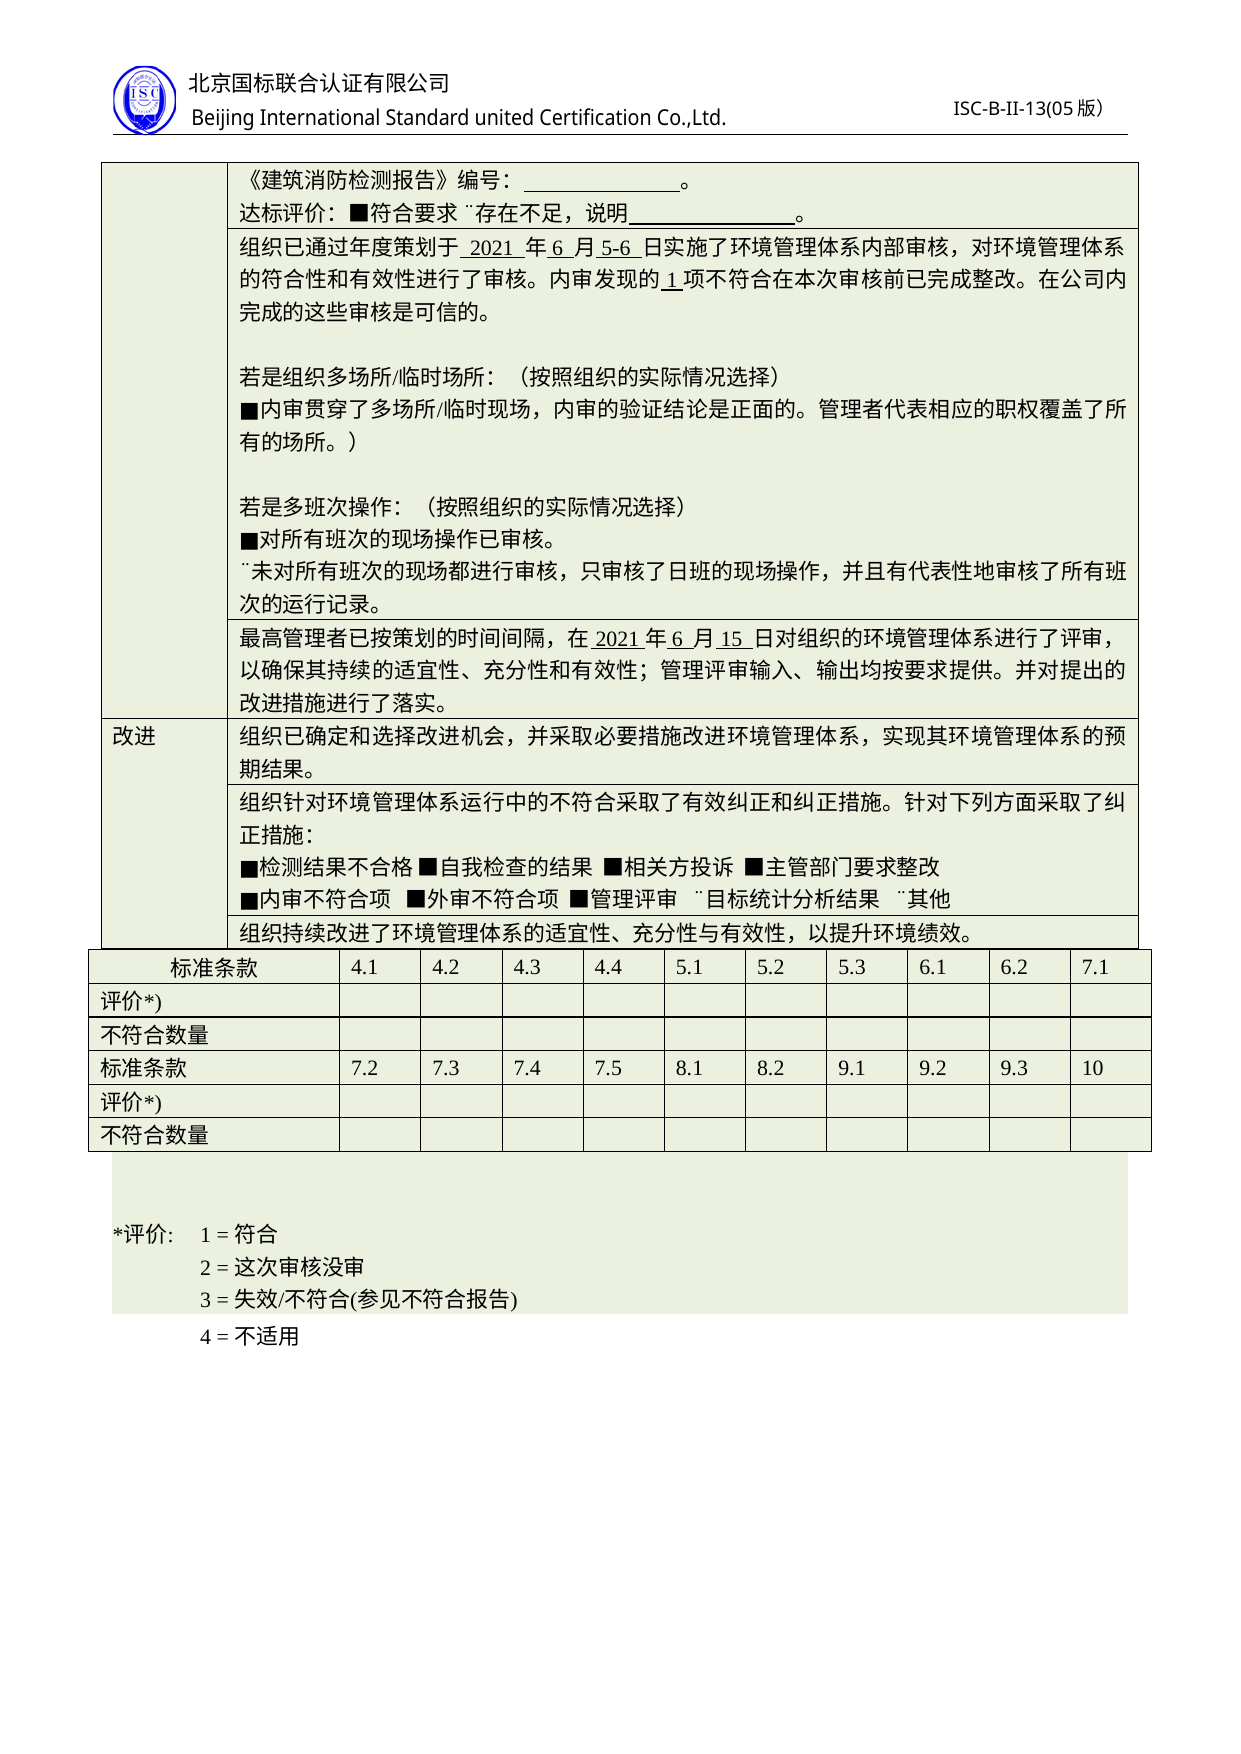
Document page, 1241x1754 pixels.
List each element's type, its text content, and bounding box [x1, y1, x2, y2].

table_cell [491, 1018, 502, 1050]
table_cell [897, 1118, 907, 1151]
table_cell [1059, 1018, 1070, 1050]
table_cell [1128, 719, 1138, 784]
table_cell [653, 1118, 664, 1151]
table_cell [990, 984, 1000, 1016]
table_cell [897, 1018, 907, 1050]
table_cell [503, 1018, 513, 1050]
table_cell [665, 984, 676, 1016]
picture [112, 65, 176, 134]
table_cell [816, 1085, 826, 1117]
table_cell [1140, 984, 1151, 1016]
text 4 = 不适用 [112, 1318, 1128, 1351]
table_cell [340, 1018, 351, 1050]
table_cell [572, 1085, 583, 1117]
table_cell [1059, 1085, 1070, 1117]
table_cell [1071, 1018, 1082, 1050]
table_cell [1059, 1118, 1070, 1151]
table_cell [746, 1018, 757, 1050]
table_cell [421, 1085, 432, 1117]
text 3 = 失效/不符合(参见不符合报告) [112, 1282, 1128, 1314]
table_cell [653, 1018, 664, 1050]
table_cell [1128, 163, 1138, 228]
table_cell [1140, 1018, 1151, 1050]
table_cell [584, 1018, 594, 1050]
table_cell [572, 984, 583, 1016]
table_cell [584, 1085, 594, 1117]
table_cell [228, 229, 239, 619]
table_cell 改进 [102, 719, 227, 948]
table_cell [897, 984, 907, 1016]
table_cell [653, 984, 664, 1016]
table_cell [908, 1118, 919, 1151]
table_cell [421, 1018, 432, 1050]
text *评价: 1 = 符合 [112, 1217, 1128, 1249]
table_cell [908, 984, 919, 1016]
table_cell [816, 984, 826, 1016]
table_cell [1071, 1118, 1082, 1151]
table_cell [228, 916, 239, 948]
table_cell [827, 1018, 838, 1050]
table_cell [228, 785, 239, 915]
table_cell [572, 1118, 583, 1151]
table_cell [503, 1118, 513, 1151]
table_cell [665, 1085, 676, 1117]
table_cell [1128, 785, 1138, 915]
table_cell [990, 1085, 1000, 1117]
table_cell [1140, 1085, 1151, 1117]
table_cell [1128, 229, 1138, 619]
table_cell [503, 1085, 513, 1117]
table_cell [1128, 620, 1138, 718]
table_cell [827, 1118, 838, 1151]
table_cell [340, 984, 351, 1016]
table_cell [340, 1085, 351, 1117]
table_cell [421, 1118, 432, 1151]
table_cell [665, 1018, 676, 1050]
table_cell [978, 1018, 989, 1050]
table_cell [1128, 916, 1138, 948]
table_cell [746, 1118, 757, 1151]
table_cell [746, 1085, 757, 1117]
table_cell [421, 984, 432, 1016]
table_cell [827, 1085, 838, 1117]
table_cell [572, 1018, 583, 1050]
table_cell [503, 984, 513, 1016]
table_cell [734, 984, 745, 1016]
table_cell [746, 984, 757, 1016]
table_cell [409, 1018, 420, 1050]
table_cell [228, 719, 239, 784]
table_cell [1140, 1118, 1151, 1151]
table_cell [409, 1118, 420, 1151]
table_cell [978, 1118, 989, 1151]
table_cell [665, 1118, 676, 1151]
table_cell [491, 1085, 502, 1117]
table_cell [908, 1085, 919, 1117]
table_cell [897, 1085, 907, 1117]
table_cell [816, 1118, 826, 1151]
table_cell [1059, 984, 1070, 1016]
table_cell [734, 1085, 745, 1117]
table_cell [1071, 984, 1082, 1016]
table_cell [584, 1118, 594, 1151]
table_cell [978, 984, 989, 1016]
table_cell [978, 1085, 989, 1117]
table_cell [584, 984, 594, 1016]
table_cell [734, 1118, 745, 1151]
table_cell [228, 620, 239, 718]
table_cell [491, 984, 502, 1016]
table_cell [409, 984, 420, 1016]
table_cell [409, 1085, 420, 1117]
table_cell [734, 1018, 745, 1050]
table_cell [1071, 1085, 1082, 1117]
table_cell [653, 1085, 664, 1117]
table_cell [816, 1018, 826, 1050]
text 2 = 这次审核没审 [112, 1249, 1128, 1282]
table_cell [908, 1018, 919, 1050]
table_cell [990, 1018, 1000, 1050]
table_cell [990, 1118, 1000, 1151]
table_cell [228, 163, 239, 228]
table_cell [340, 1118, 351, 1151]
table_cell [827, 984, 838, 1016]
table_cell [491, 1118, 502, 1151]
